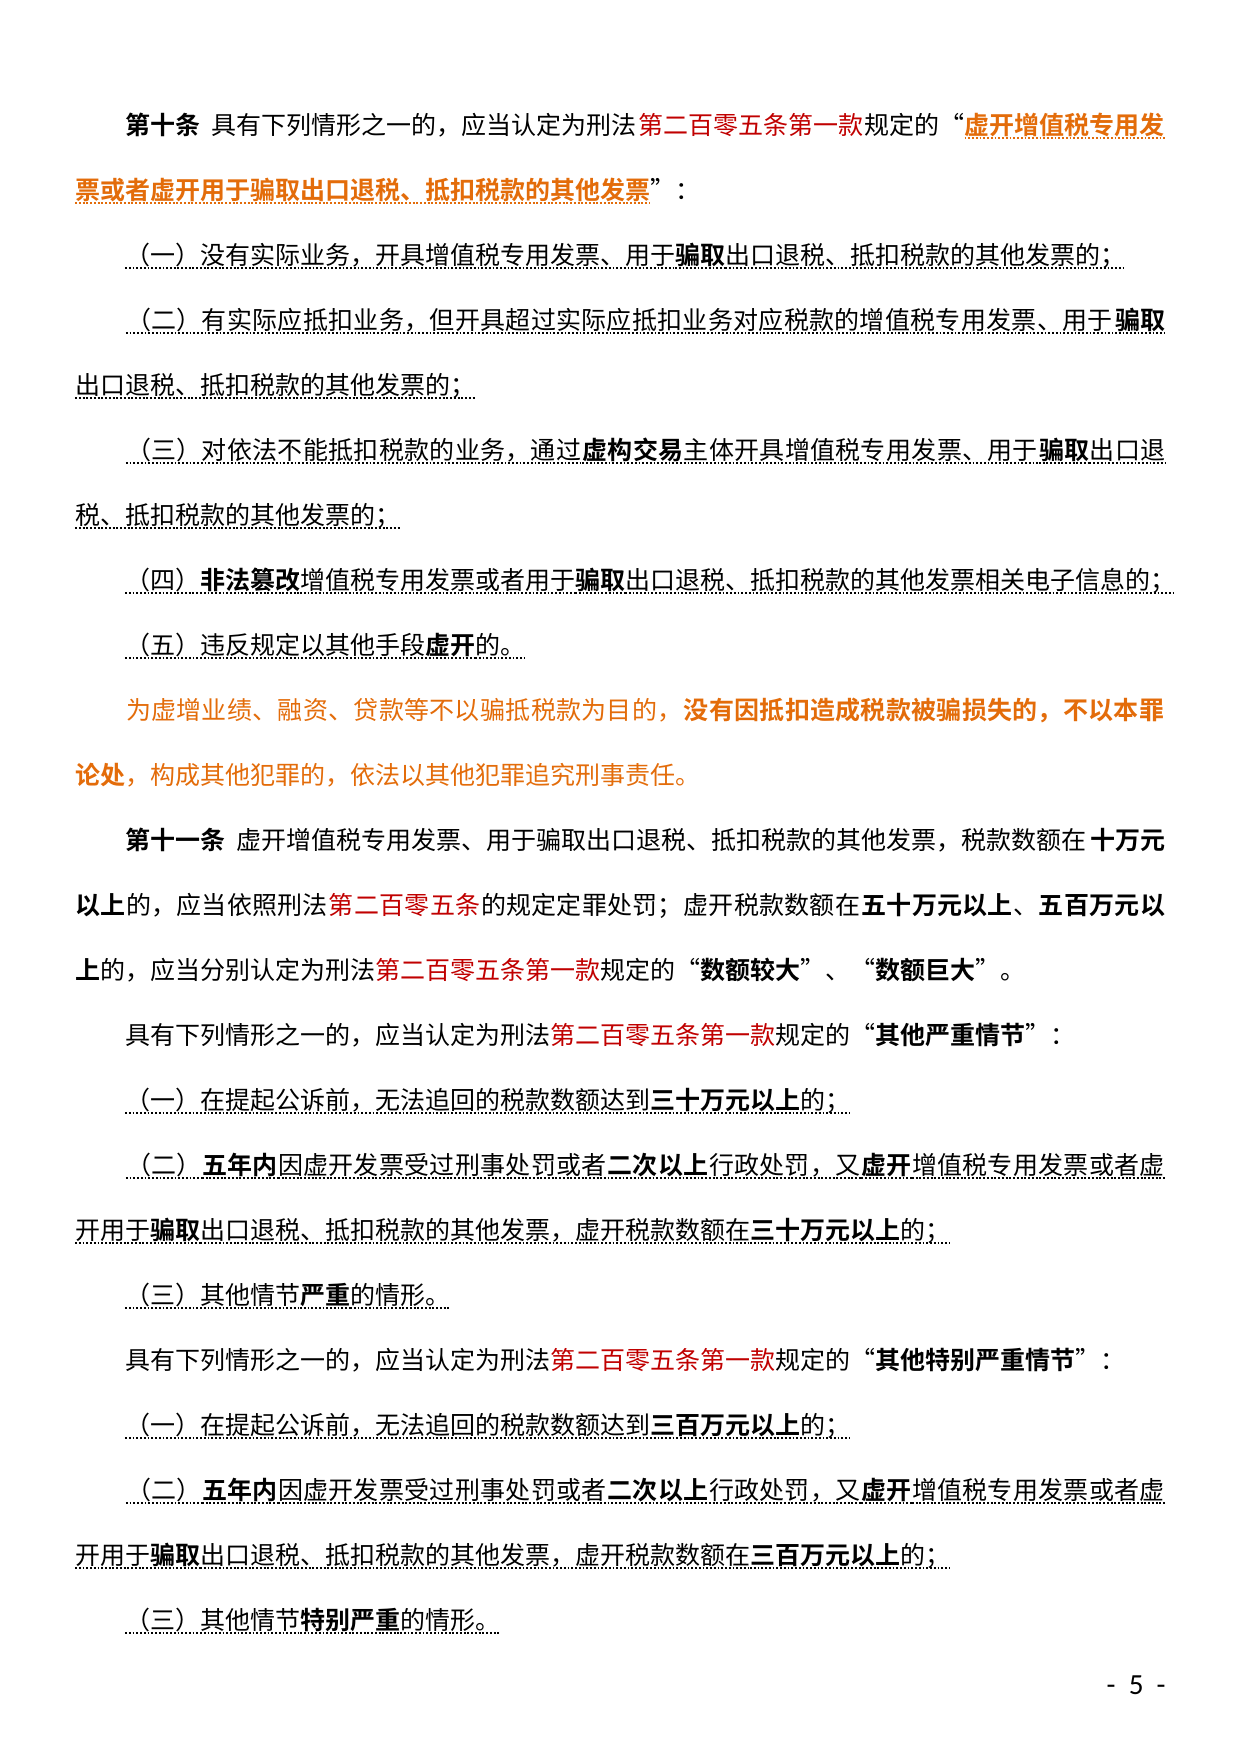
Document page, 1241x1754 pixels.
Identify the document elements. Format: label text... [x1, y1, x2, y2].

text 具有下列情形之一的，应当认定为刑法第二百零五条第一款规定的“其他特别严重情节”： [75, 1326, 1165, 1391]
text 为虚增业绩、融资、贷款等不以骗抵税款为目的，没有因抵扣造成税款被骗损失的，不以本罪论处，构成其他犯罪的，依法以其他犯罪追究刑事责任。 [75, 676, 1165, 806]
text （二）有实际应抵扣业务，但开具超过实际应抵扣业务对应税款的增值税专用发票、用于骗取出口退税、抵扣税款的其他发票的； [75, 286, 1165, 416]
text （四）非法篡改增值税专用发票或者用于骗取出口退税、抵扣税款的其他发票相关电子信息的； [75, 546, 1165, 611]
text （一）在提起公诉前，无法追回的税款数额达到三百万元以上的； [75, 1391, 1165, 1456]
text （三）对依法不能抵扣税款的业务，通过虚构交易主体开具增值税专用发票、用于骗取出口退税、抵扣税款的其他发票的； [75, 416, 1165, 546]
text 第十一条 虚开增值税专用发票、用于骗取出口退税、抵扣税款的其他发票，税款数额在十万元以上的，应当依照刑法第二百零五条的规定定罪处罚；虚开税款数额在五十万元以上、五百万元以上的，应当分别认定为刑法第二百零五条第一款规定的“数额较大”、“数额巨大”。 [75, 806, 1165, 1001]
text （二）五年内因虚开发票受过刑事处罚或者二次以上行政处罚，又虚开增值税专用发票或者虚开用于骗取出口退税、抵扣税款的其他发票，虚开税款数额在三百万元以上的； [75, 1456, 1165, 1586]
text 具有下列情形之一的，应当认定为刑法第二百零五条第一款规定的“其他严重情节”： [75, 1001, 1165, 1066]
text （五）违反规定以其他手段虚开的。 [75, 611, 1165, 676]
text 第十条 具有下列情形之一的，应当认定为刑法第二百零五条第一款规定的“虚开增值税专用发票或者虚开用于骗取出口退税、抵扣税款的其他发票”： [75, 91, 1165, 221]
text （一）在提起公诉前，无法追回的税款数额达到三十万元以上的； [75, 1066, 1165, 1131]
text （二）五年内因虚开发票受过刑事处罚或者二次以上行政处罚，又虚开增值税专用发票或者虚开用于骗取出口退税、抵扣税款的其他发票，虚开税款数额在三十万元以上的； [75, 1131, 1165, 1261]
text （一）没有实际业务，开具增值税专用发票、用于骗取出口退税、抵扣税款的其他发票的； [75, 221, 1165, 286]
text （三）其他情节严重的情形。 [75, 1261, 1165, 1326]
text （三）其他情节特别严重的情形。 [75, 1586, 1165, 1651]
